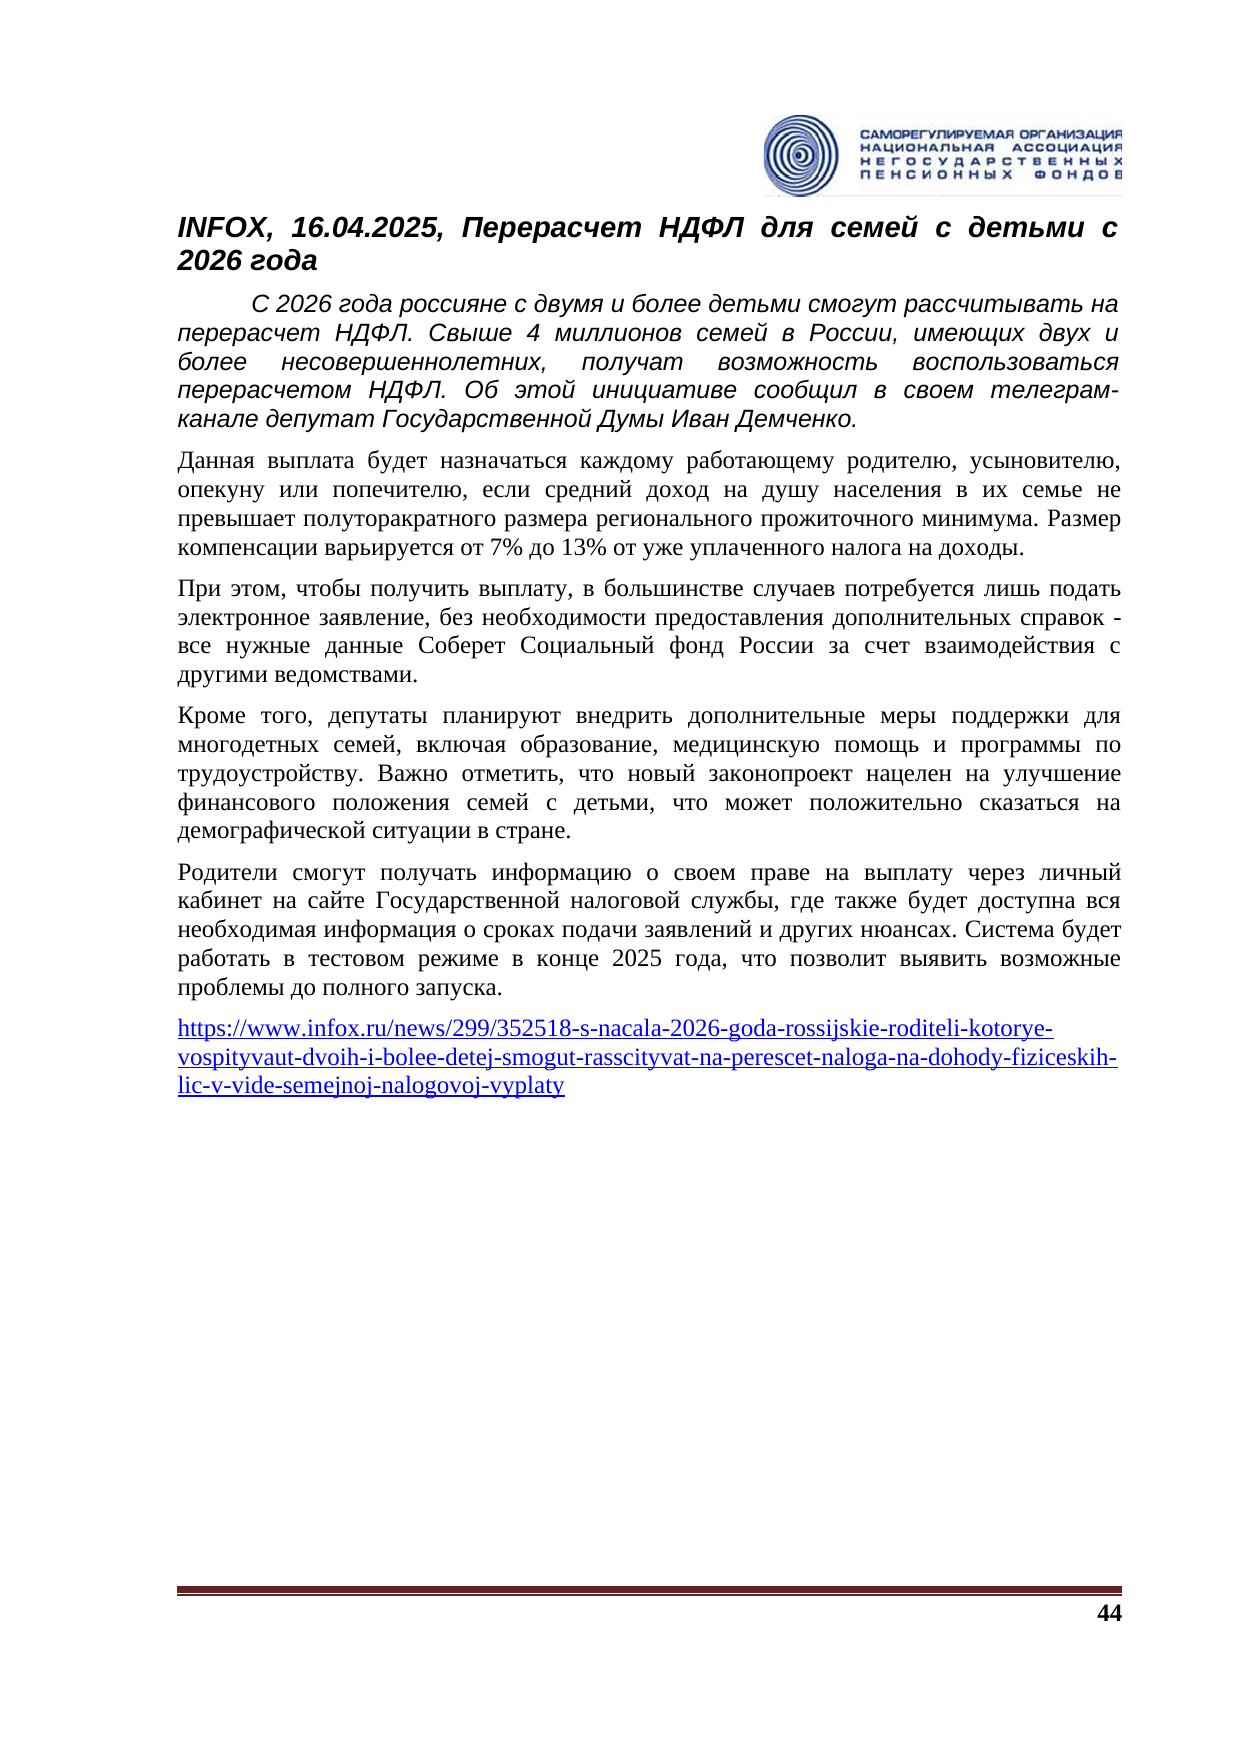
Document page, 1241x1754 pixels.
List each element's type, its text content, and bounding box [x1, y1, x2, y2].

text При этом, чтобы получить выплату, в большинстве случаев потребуется лишь подать электронное заявление, без необходимости предоставления дополнительных справок - все нужные данные Соберет Социальный фонд России за счет взаимодействия с другими ведомствами. [177, 573, 1122, 688]
text https://www.infox.ru/news/299/352518-s-nacala-2026-goda-rossijskie-roditeli-kotorye-vospityvaut-dvoih-i-bolee-detej-smogut-rasscityvat-na-perescet-naloga-na-dohody-fiziceskih-lic-v-vide-semejnoj-nalogovoj-vyplaty [177, 1013, 1122, 1099]
subtitle INFOX, 16.04.2025, Перерасчет НДФЛ для семей с детьми с 2026 года [177, 209, 1122, 277]
text Данная выплата будет назначаться каждому работающему родителю, усыновителю, опекуну или попечителю, если средний доход на душу населения в их семье не превышает полуторакратного размера регионального прожиточного минимума. Размер компенсации варьируется от 7% до 13% от уже уплаченного налога на доходы. [177, 445, 1122, 560]
text Родители смогут получать информацию о своем праве на выплату через личный кабинет на сайте Государственной налоговой службы, где также будет доступна вся необходимая информация о сроках подачи заявлений и других нюансах. Система будет работать в тестовом режиме в конце 2025 года, что позволит выявить возможные проблемы до полного запуска. [177, 857, 1122, 1000]
subtitle С 2026 года россияне с двумя и более детьми смогут рассчитывать на перерасчет НДФЛ. Свыше 4 миллионов семей в России, имеющих двух и более несовершеннолетних, получат возможность воспользоваться перерасчетом НДФЛ. Об этой инициативе сообщил в своем телеграм-канале депутат Государственной Думы Иван Демченко. [177, 289, 1122, 433]
text Кроме того, депутаты планируют внедрить дополнительные меры поддержки для многодетных семей, включая образование, медицинскую помощь и программы по трудоустройству. Важно отметить, что новый законопроект нацелен на улучшение финансового положения семей с детьми, что может положительно сказаться на демографической ситуации в стране. [177, 700, 1122, 844]
picture [763, 115, 1123, 197]
